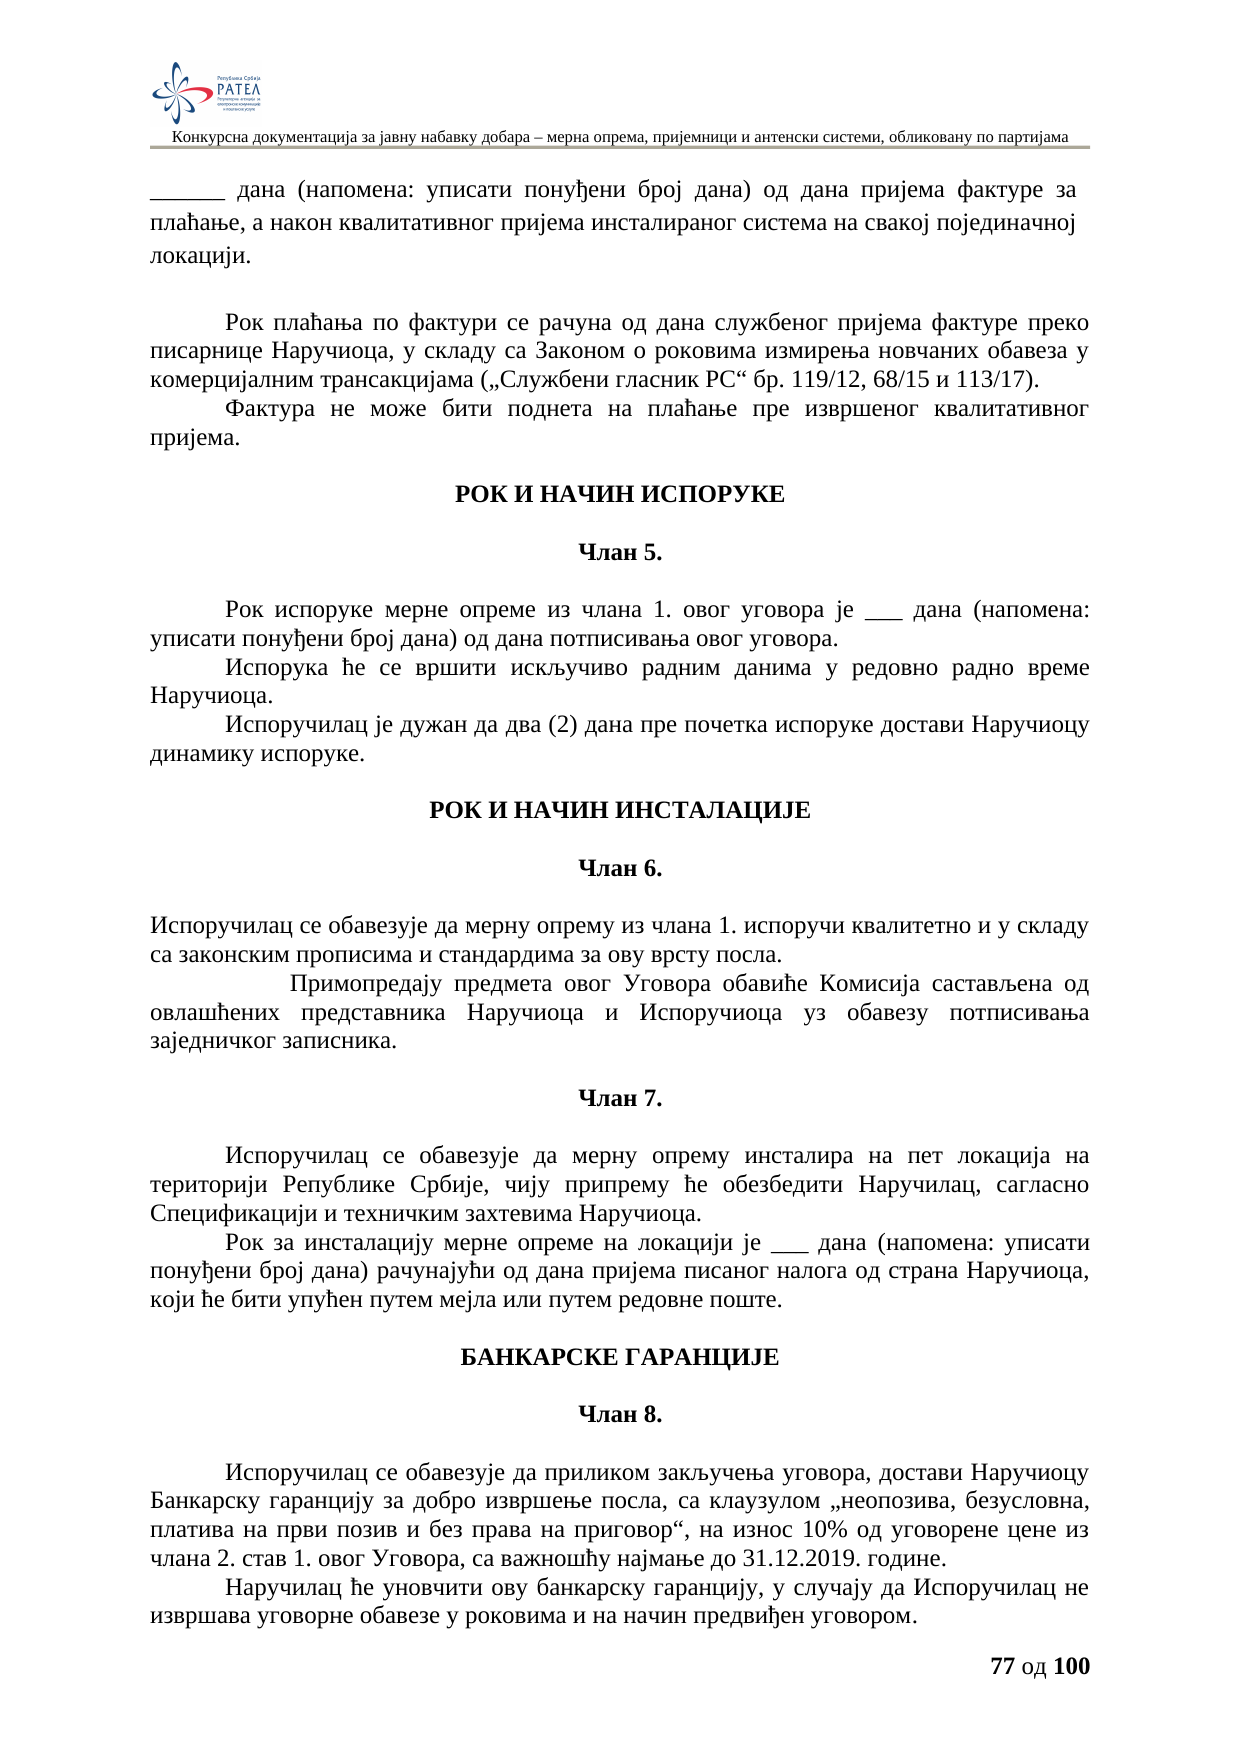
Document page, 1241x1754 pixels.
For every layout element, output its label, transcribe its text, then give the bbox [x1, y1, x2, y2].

text Члан 6. [150, 853, 1090, 882]
text Фактура не може бити поднета на плаћање пре извршеног квалитативног пријема. [150, 393, 1090, 450]
text Рок и начин испоруке [150, 479, 1090, 508]
text Рок и начин иНСТАЛАЦИЈЕ [150, 795, 1090, 824]
text Испоручилац се обавезује да мерну опрему из члана 1. испоручи квалитетно и у складу са законским прописима и стандардима за ову врсту посла. [150, 910, 1090, 968]
text Члан 8. [150, 1399, 1090, 1428]
text Испоручилац је дужан да два (2) дана пре почетка испоруке достави Наручиоцу динамику испоруке. [150, 709, 1090, 767]
text Рок за инсталацију мерне опреме на локацији је ___ дана (напомена: уписати понуђени број дана) рачунајући од дана пријема писаног налога од страна Наручиоца, који ће бити упућен путем мејла или путем редовне поште. [150, 1227, 1090, 1313]
text Рок испоруке мерне опреме из члана 1. овог уговора је ___ дана (напомена: уписати понуђени број дана) од дана потписивања овог уговора. [150, 594, 1090, 652]
text Испоручилац се обавезује да приликом закључења уговора, достави Наручиоцу Банкарску гаранцију за добро извршење посла, са клаузулом „неопозива, безусловна, платива на први позив и без права на приговор“, на износ 10% од уговорене цене из члана 2. став 1. овог Уговора, са важношћу најмање до 31.12.2019. године. [150, 1457, 1090, 1572]
text Члан 5. [150, 537, 1090, 565]
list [150, 174, 1078, 269]
text Испорука ће се вршити искључиво радним данима у редовно радно време Наручиоца. [150, 652, 1090, 709]
text Рок плаћања по фактури се рачуна од дана службеног пријема фактуре преко писарнице Наручиоца, у складу са Законом о роковима измирења новчаних обавеза у комерцијалним трансакцијама („Службени гласник РС“ бр. 119/12, 68/15 и 113/17). [150, 307, 1090, 393]
text БАНКАРСКЕ ГАРАНЦИЈЕ [150, 1342, 1090, 1370]
text Наручилац ће уновчити ову банкарску гаранцију, у случају да Испоручилац не извршава уговорне обавезе у роковима и на начин предвиђен уговором. [150, 1572, 1090, 1629]
picture [150, 60, 263, 127]
text Примопредају предмета овог Уговора обавиће Комисија састављена од овлашћених представника Наручиоца и Испоручиоца уз обавезу потписивања заједничког записника. [150, 968, 1090, 1054]
text Испоручилац се обавезује да мерну опрему инсталира на пет локација на територији Републике Србије, чију припрему ће обезбедити Наручилац, сагласно Спецификацији и техничким захтевима Наручиоца. [150, 1140, 1090, 1227]
text Члан 7. [150, 1083, 1090, 1112]
